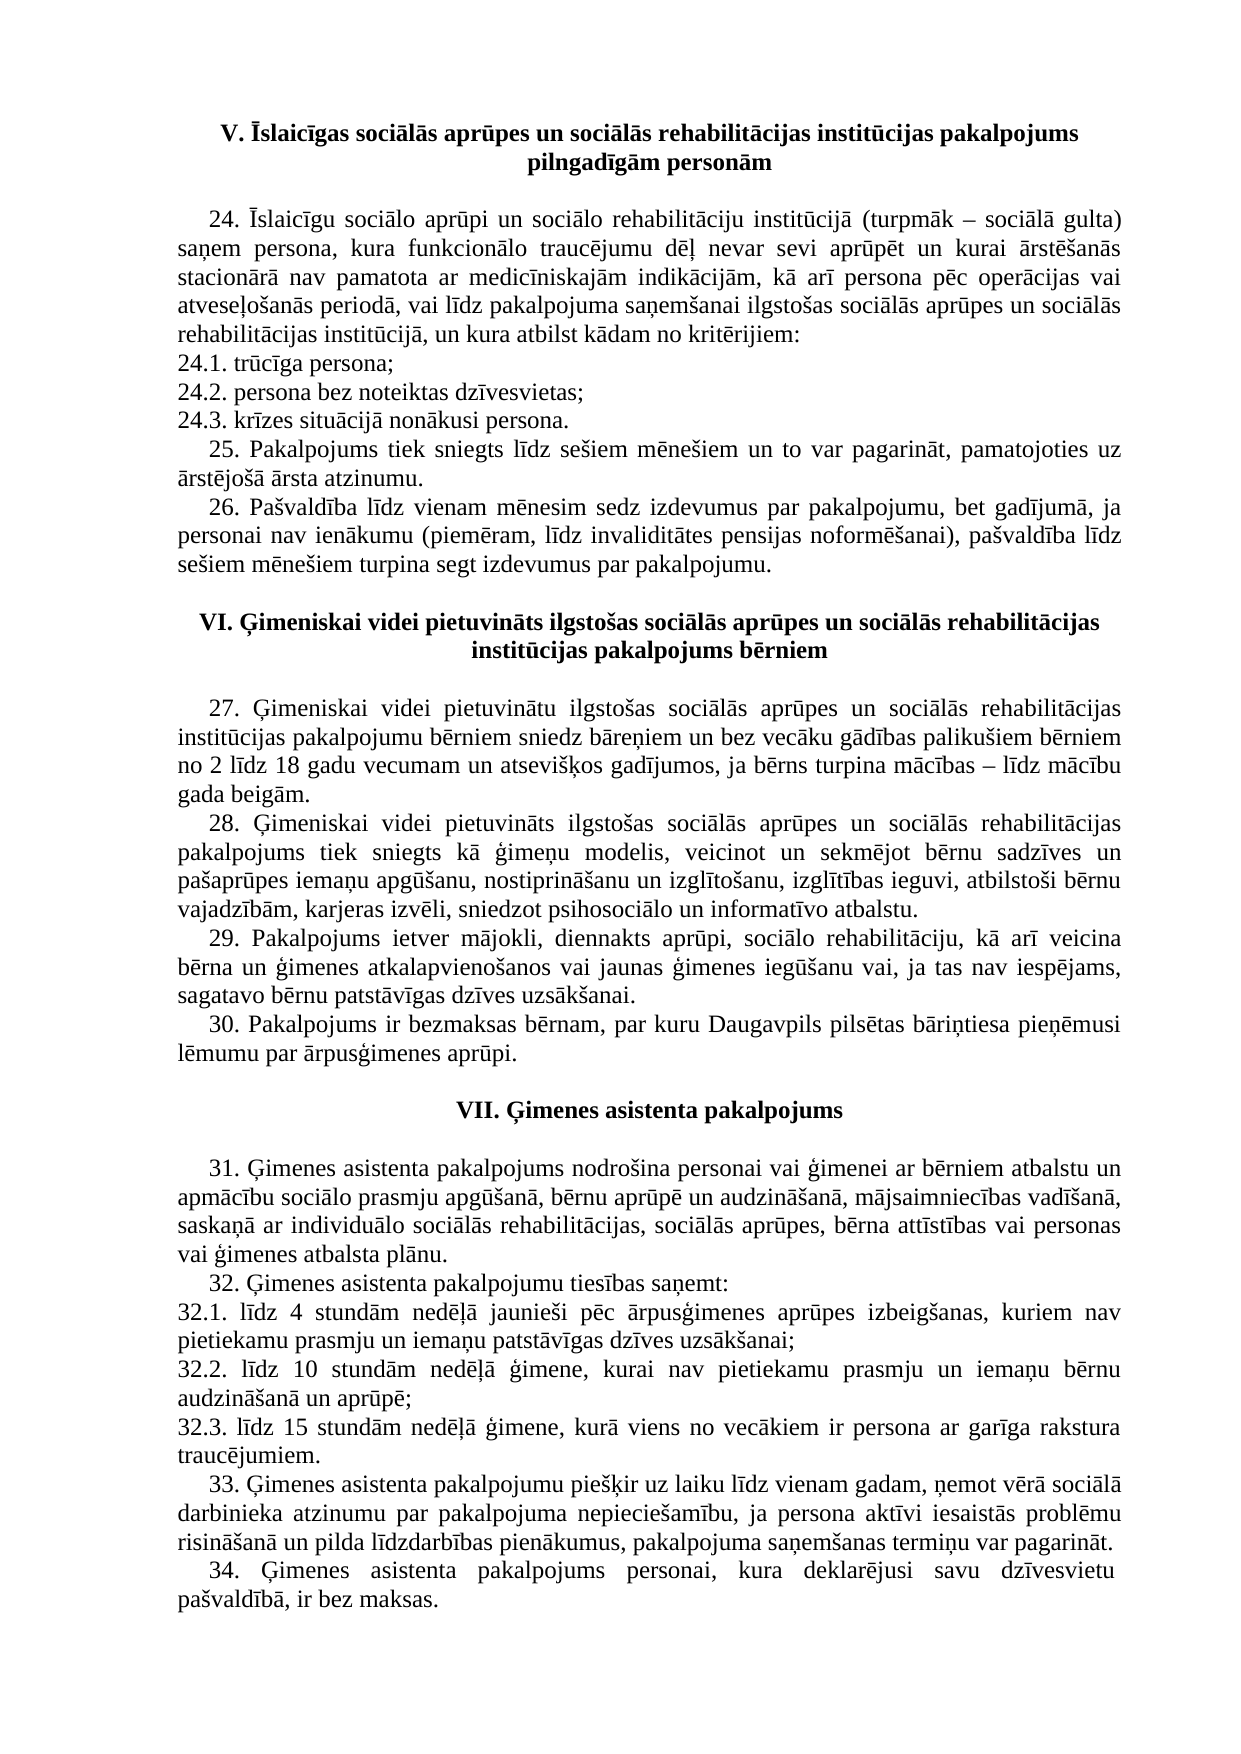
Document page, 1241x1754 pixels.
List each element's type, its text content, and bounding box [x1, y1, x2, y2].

text 27. Ģimeniskai videi pietuvinātu ilgstošas sociālās aprūpes un sociālās rehabilitācijas institūcijas pakalpojumu bērniem sniedz bāreņiem un bez vecāku gādības palikušiem bērniem no 2 līdz 18 gadu vecumam un atsevišķos gadījumos, ja bērns turpina mācības – līdz mācību gada beigām. [177, 693, 1122, 808]
text VII. Ģimenes asistenta pakalpojums [177, 1096, 1122, 1124]
text 24. Īslaicīgu sociālo aprūpi un sociālo rehabilitāciju institūcijā (turpmāk – sociālā gulta) saņem persona, kura funkcionālo traucējumu dēļ nevar sevi aprūpēt un kurai ārstēšanās stacionārā nav pamatota ar medicīniskajām indikācijām, kā arī persona pēc operācijas vai atveseļošanās periodā, vai līdz pakalpojuma saņemšanai ilgstošas sociālās aprūpes un sociālās rehabilitācijas institūcijā, un kura atbilst kādam no kritērijiem: [177, 204, 1122, 348]
text 24.2. persona bez noteiktas dzīvesvietas; [177, 377, 1122, 406]
text 32.2. līdz 10 stundām nedēļā ģimene, kurai nav pietiekamu prasmju un iemaņu bērnu audzināšanā un aprūpē; [177, 1354, 1122, 1412]
text 24.1. trūcīga persona; [177, 348, 1122, 377]
text 31. Ģimenes asistenta pakalpojums nodrošina personai vai ģimenei ar bērniem atbalstu un apmācību sociālo prasmju apgūšanā, bērnu aprūpē un audzināšanā, mājsaimniecības vadīšanā, saskaņā ar individuālo sociālās rehabilitācijas, sociālās aprūpes, bērna attīstības vai personas vai ģimenes atbalsta plānu. [177, 1153, 1122, 1268]
text VI. Ģimeniskai videi pietuvināts ilgstošas sociālās aprūpes un sociālās rehabilitācijas institūcijas pakalpojums bērniem [177, 607, 1122, 664]
text 32.3. līdz 15 stundām nedēļā ģimene, kurā viens no vecākiem ir persona ar garīga rakstura traucējumiem. [177, 1412, 1122, 1469]
text 32. Ģimenes asistenta pakalpojumu tiesības saņemt: [177, 1268, 1122, 1297]
text 26. Pašvaldība līdz vienam mēnesim sedz izdevumus par pakalpojumu, bet gadījumā, ja personai nav ienākumu (piemēram, līdz invaliditātes pensijas noformēšanai), pašvaldība līdz sešiem mēnešiem turpina segt izdevumus par pakalpojumu. [177, 492, 1122, 578]
text V. Īslaicīgas sociālās aprūpes un sociālās rehabilitācijas institūcijas pakalpojums pilngadīgām personām [177, 118, 1122, 176]
text 30. Pakalpojums ir bezmaksas bērnam, par kuru Daugavpils pilsētas bāriņtiesa pieņēmusi lēmumu par ārpusģimenes aprūpi. [177, 1009, 1122, 1067]
text 32.1. līdz 4 stundām nedēļā jaunieši pēc ārpusģimenes aprūpes izbeigšanas, kuriem nav pietiekamu prasmju un iemaņu patstāvīgas dzīves uzsākšanai; [177, 1297, 1122, 1354]
text 25. Pakalpojums tiek sniegts līdz sešiem mēnešiem un to var pagarināt, pamatojoties uz ārstējošā ārsta atzinumu. [177, 434, 1122, 492]
text 34. Ģimenes asistenta pakalpojums personai, kura deklarējusi savu dzīvesvietu pašvaldībā, ir bez maksas. [177, 1556, 1122, 1613]
text 24.3. krīzes situācijā nonākusi persona. [177, 406, 1122, 434]
text 28. Ģimeniskai videi pietuvināts ilgstošas sociālās aprūpes un sociālās rehabilitācijas pakalpojums tiek sniegts kā ģimeņu modelis, veicinot un sekmējot bērnu sadzīves un pašaprūpes iemaņu apgūšanu, nostiprināšanu un izglītošanu, izglītības ieguvi, atbilstoši bērnu vajadzībām, karjeras izvēli, sniedzot psihosociālo un informatīvo atbalstu. [177, 808, 1122, 923]
text 29. Pakalpojums ietver mājokli, diennakts aprūpi, sociālo rehabilitāciju, kā arī veicina bērna un ģimenes atkalapvienošanos vai jaunas ģimenes iegūšanu vai, ja tas nav iespējams, sagatavo bērnu patstāvīgas dzīves uzsākšanai. [177, 923, 1122, 1009]
text 33. Ģimenes asistenta pakalpojumu piešķir uz laiku līdz vienam gadam, ņemot vērā sociālā darbinieka atzinumu par pakalpojuma nepieciešamību, ja persona aktīvi iesaistās problēmu risināšanā un pilda līdzdarbības pienākumus, pakalpojuma saņemšanas termiņu var pagarināt. [177, 1469, 1122, 1556]
